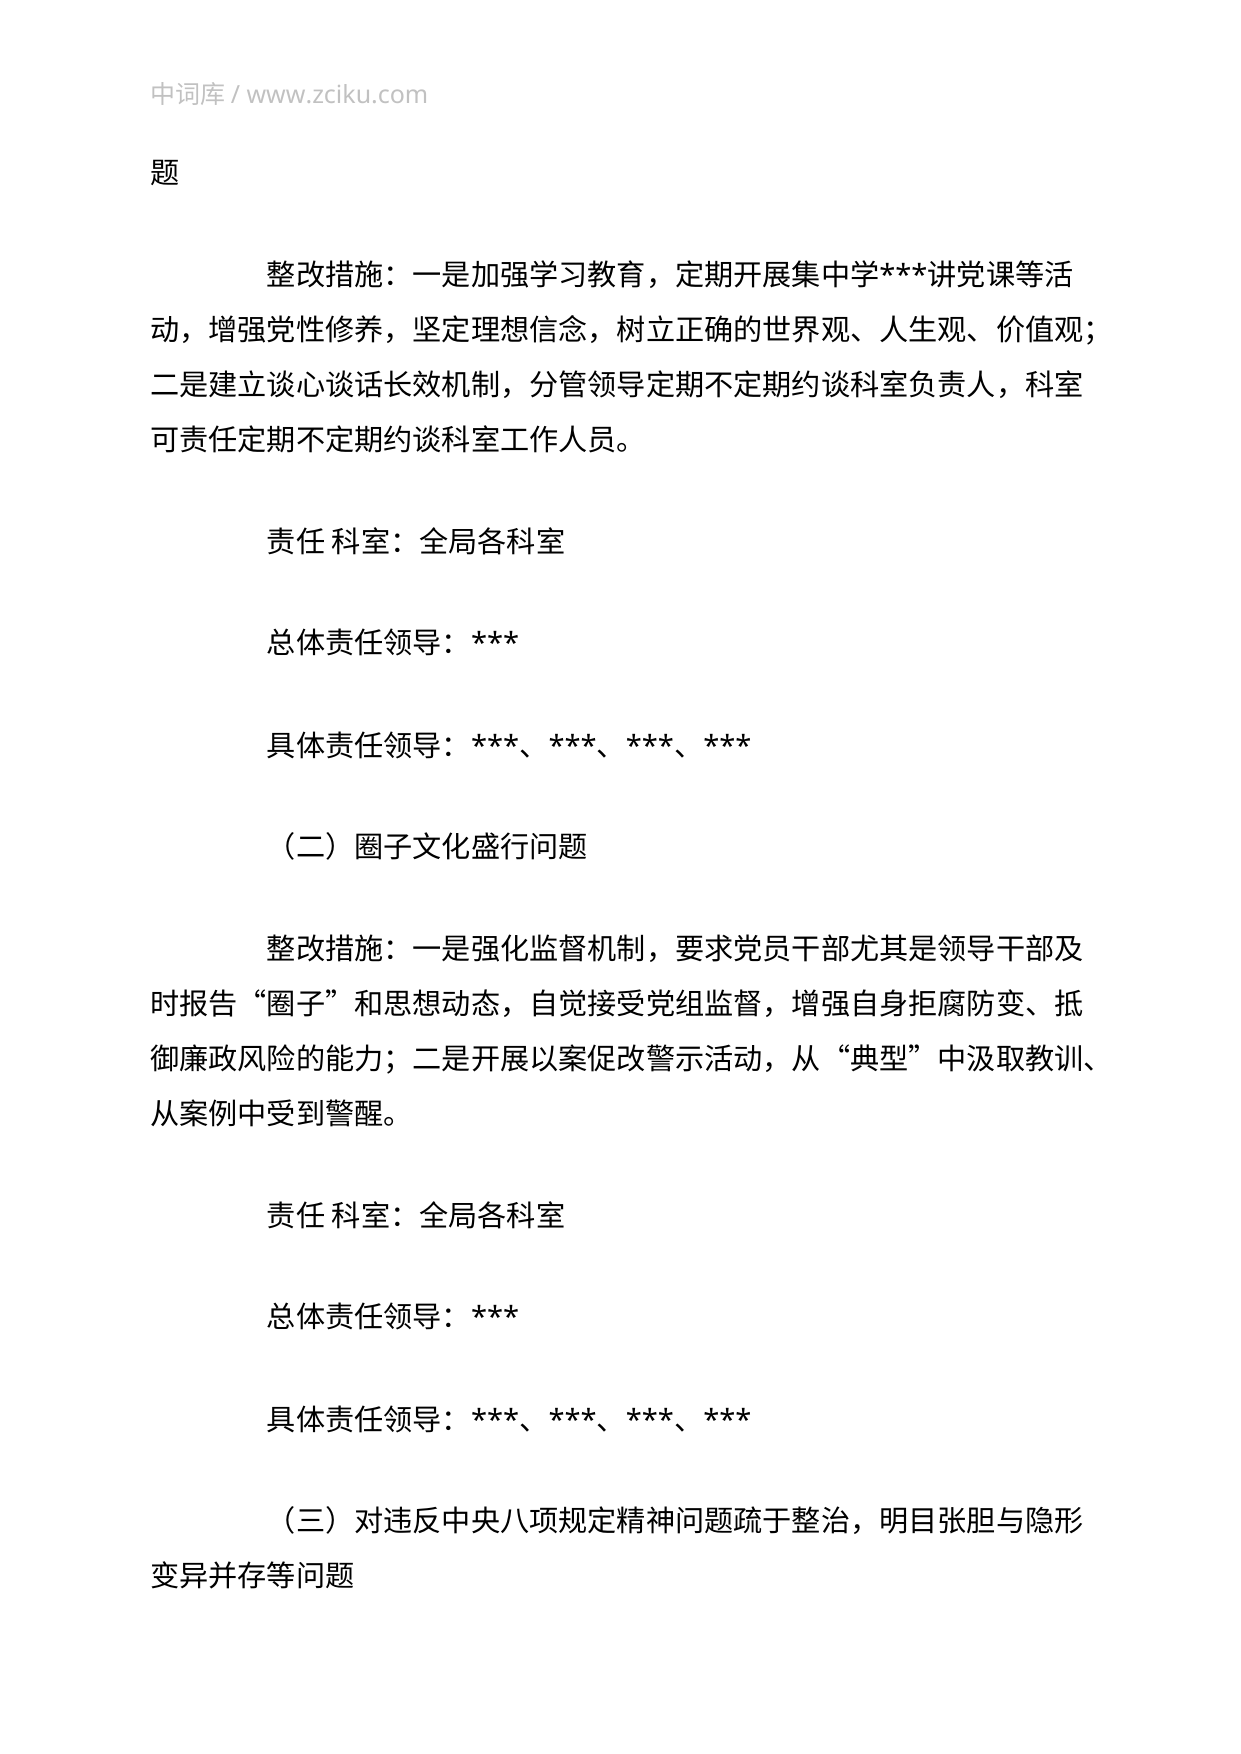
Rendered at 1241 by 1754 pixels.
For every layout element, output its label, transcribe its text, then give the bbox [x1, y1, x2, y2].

text 具体责任领导：***、***、***、*** [150, 722, 1090, 764]
text 责任 科室：全局各科室 [150, 518, 1090, 561]
text （三）对违反中央八项规定精神问题疏于整治，明目张胆与隐形变异并存等问题 [150, 1498, 1090, 1595]
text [150, 150, 1090, 192]
text 整改措施：一是加强学习教育，定期开展集中学***讲党课等活动，增强党性修养，坚定理想信念，树立正确的世界观、人生观、价值观；二是建立谈心谈话长效机制，分管领导定期不定期约谈科室负责人，科室可责任定期不定期约谈科室工作人员。 [150, 252, 1090, 459]
text 总体责任领导：*** [150, 1294, 1090, 1336]
text 责任 科室：全局各科室 [150, 1192, 1090, 1234]
text 具体责任领导：***、***、***、*** [150, 1396, 1090, 1438]
text （二）圈子文化盛行问题 [150, 824, 1090, 866]
text 总体责任领导：*** [150, 620, 1090, 662]
text 整改措施：一是强化监督机制，要求党员干部尤其是领导干部及时报告“圈子”和思想动态，自觉接受党组监督，增强自身拒腐防变、抵御廉政风险的能力；二是开展以案促改警示活动，从“典型”中汲取教训、从案例中受到警醒。 [150, 926, 1090, 1133]
